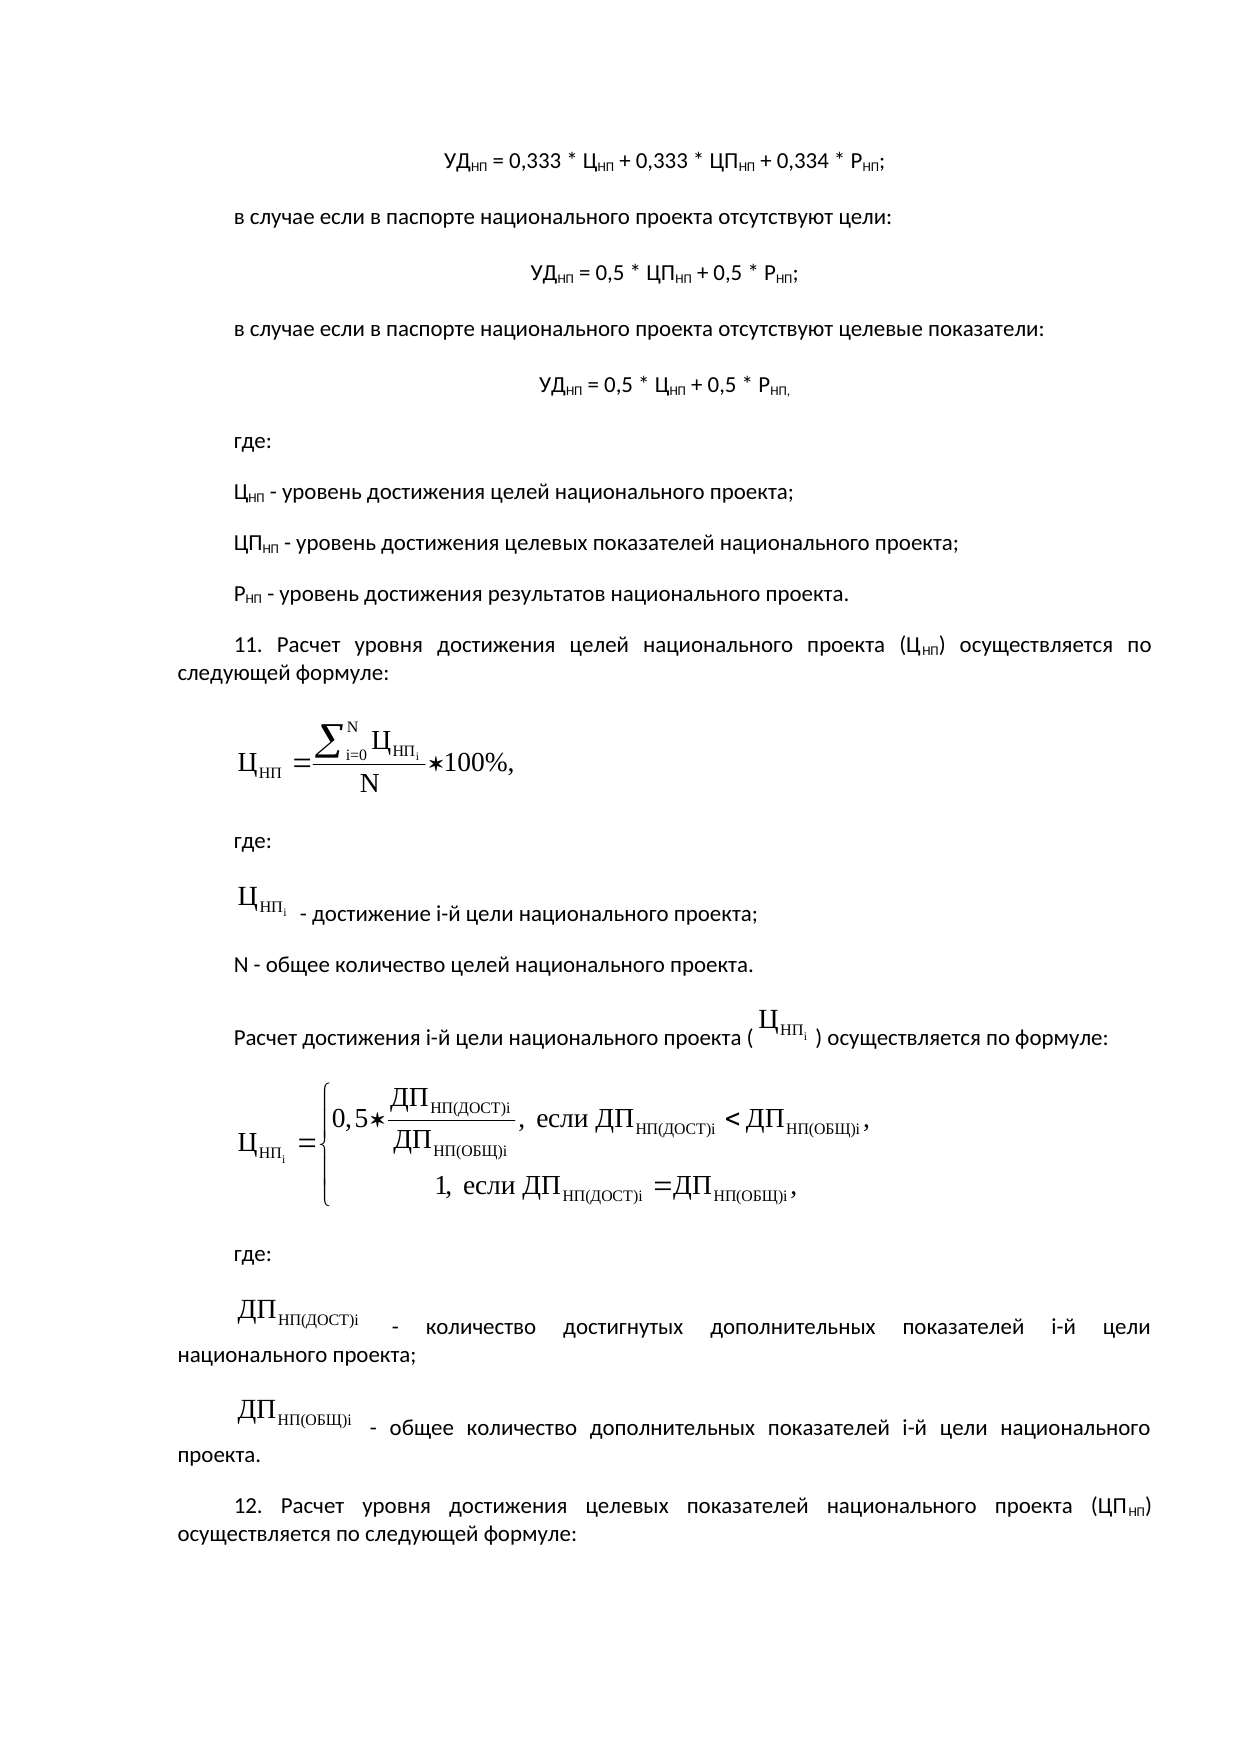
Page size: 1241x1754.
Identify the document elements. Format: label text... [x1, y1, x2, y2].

text - количество достигнутых дополнительных показателей i-й цели национального проекта; [177, 1291, 1152, 1368]
text в случае если в паспорте национального проекта отсутствуют целевые показатели: [177, 314, 1152, 342]
text в случае если в паспорте национального проекта отсутствуют цели: [177, 202, 1152, 230]
text ЦНП - уровень достижения целей национального проекта; [177, 477, 1152, 505]
text УДНП = 0,5 * ЦПНП + 0,5 * РНП; [177, 258, 1152, 286]
text где: [177, 1239, 1152, 1268]
text ЦПНП - уровень достижения целевых показателей национального проекта; [177, 528, 1152, 556]
text УДНП = 0,333 * ЦНП + 0,333 * ЦПНП + 0,334 * РНП; [177, 146, 1152, 174]
text где: [177, 426, 1152, 454]
text - достижение i-й цели национального проекта; [177, 878, 1152, 927]
text - общее количество дополнительных показателей i-й цели национального проекта. [177, 1391, 1152, 1469]
text 11. Расчет уровня достижения целей национального проекта (ЦНП) осуществляется по следующей формуле: [177, 630, 1152, 686]
text Расчет достижения i-й цели национального проекта () осуществляется по формуле: [177, 1001, 1152, 1051]
text РНП - уровень достижения результатов национального проекта. [177, 579, 1152, 607]
text УДНП = 0,5 * ЦНП + 0,5 * РНП, [177, 370, 1152, 398]
text N - общее количество целей национального проекта. [177, 950, 1152, 978]
text 12. Расчет уровня достижения целевых показателей национального проекта (ЦПНП) осуществляется по следующей формуле: [177, 1492, 1152, 1548]
text где: [177, 827, 1152, 855]
